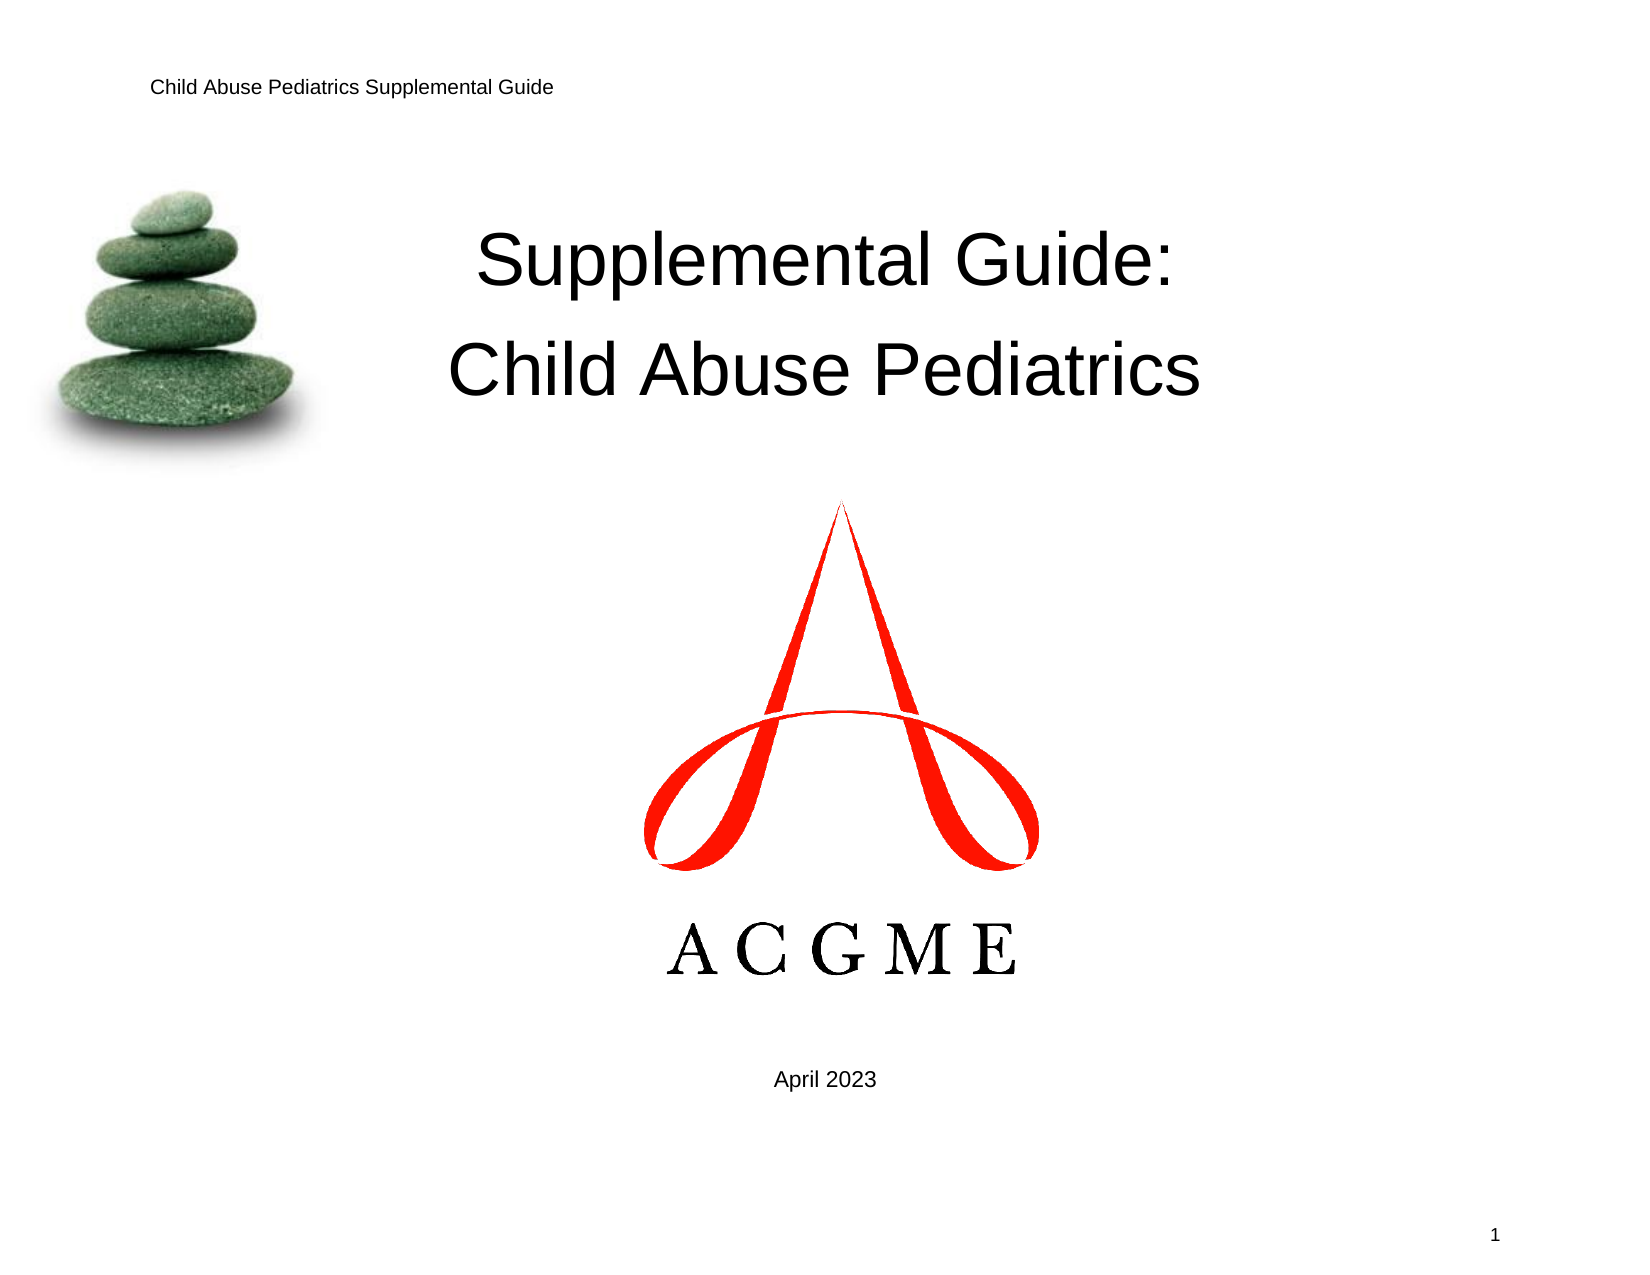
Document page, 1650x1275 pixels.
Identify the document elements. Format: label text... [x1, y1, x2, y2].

text Supplemental Guide: [150, 215, 1500, 301]
text April 2023 [150, 1066, 1500, 1092]
text Child Abuse Pediatrics [150, 325, 1500, 411]
picture [595, 411, 1117, 1066]
picture [1, 123, 338, 520]
